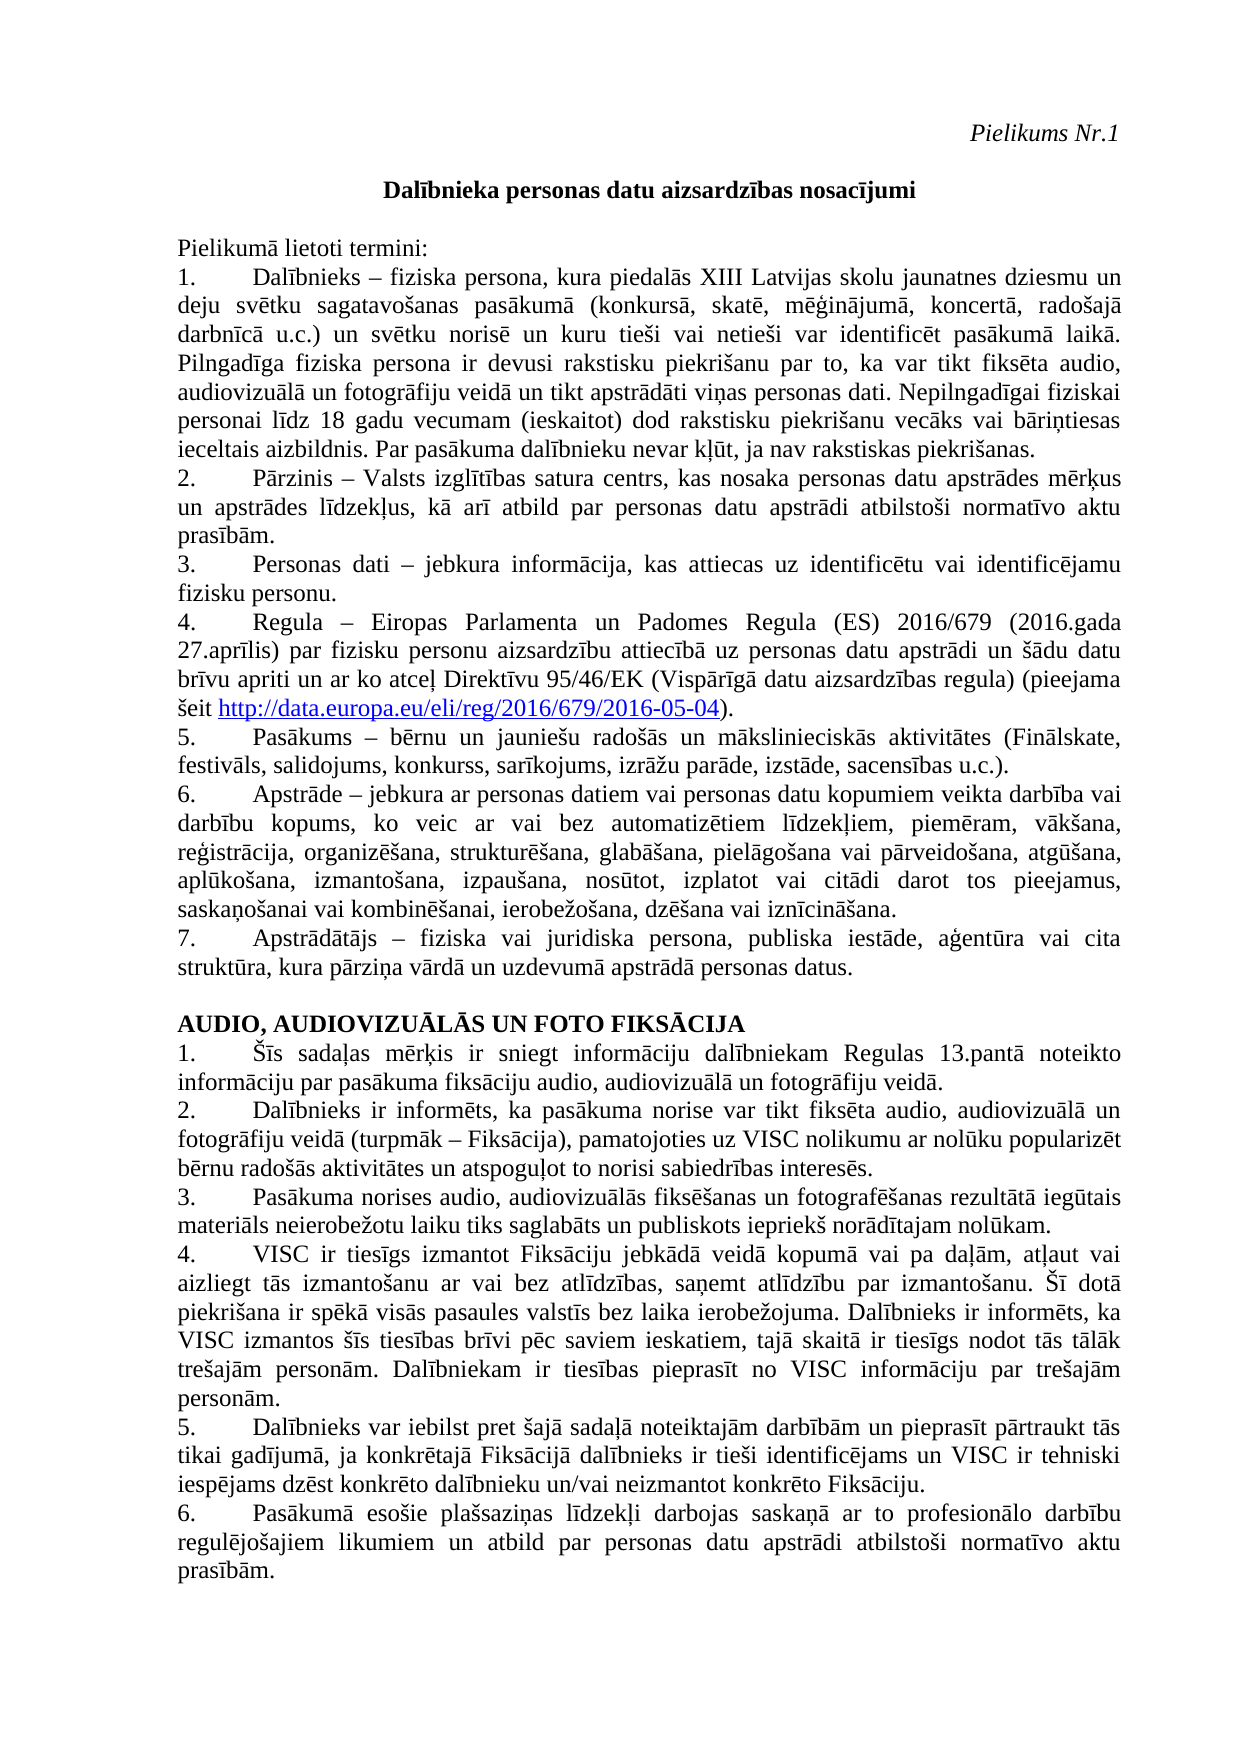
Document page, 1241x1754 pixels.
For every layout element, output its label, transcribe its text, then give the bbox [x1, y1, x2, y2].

list Apstrādātājs – fiziska vai juridiska persona, publiska iestāde, aģentūra vai cita struktūra, kura pārziņa vārdā un uzdevumā apstrādā personas datus. [177, 923, 1122, 981]
list Regula – Eiropas Parlamenta un Padomes Regula (ES) 2016/679 (2016.gada 27.aprīlis) par fizisku personu aizsardzību attiecībā uz personas datu apstrādi un šādu datu brīvu apriti un ar ko atceļ Direktīvu 95/46/EK (Vispārīgā datu aizsardzības regula) (pieejama šeit http://data.europa.eu/eli/reg/2016/679/2016-05-04). [177, 607, 1122, 722]
list Apstrāde – jebkura ar personas datiem vai personas datu kopumiem veikta darbība vai darbību kopums, ko veic ar vai bez automatizētiem līdzekļiem, piemēram, vākšana, reģistrācija, organizēšana, strukturēšana, glabāšana, pielāgošana vai pārveidošana, atgūšana, aplūkošana, izmantošana, izpaušana, nosūtot, izplatot vai citādi darot tos pieejamus, saskaņošanai vai kombinēšanai, ierobežošana, dzēšana vai iznīcināšana. [177, 779, 1122, 923]
list Personas dati – jebkura informācija, kas attiecas uz identificētu vai identificējamu fizisku personu. [177, 549, 1122, 607]
list Dalībnieks – fiziska persona, kura piedalās XIII Latvijas skolu jaunatnes dziesmu un deju svētku sagatavošanas pasākumā (konkursā, skatē, mēģinājumā, koncertā, radošajā darbnīcā u.c.) un svētku norisē un kuru tieši vai netieši var identificēt pasākumā laikā. Pilngadīga fiziska persona ir devusi rakstisku piekrišanu par to, ka var tikt fiksēta audio, audiovizuālā un fotogrāfiju veidā un tikt apstrādāti viņas personas dati. Nepilngadīgai fiziskai personai līdz 18 gadu vecumam (ieskaitot) dod rakstisku piekrišanu vecāks vai bāriņtiesas ieceltais aizbildnis. Par pasākuma dalībnieku nevar kļūt, ja nav rakstiskas piekrišanas. [177, 262, 1122, 463]
text Pielikums Nr.1 [627, 118, 1122, 147]
list Pasākuma norises audio, audiovizuālās fiksēšanas un fotografēšanas rezultātā iegūtais materiāls neierobežotu laiku tiks saglabāts un publiskots iepriekš norādītajam nolūkam. [177, 1182, 1122, 1239]
list Dalībnieks var iebilst pret šajā sadaļā noteiktajām darbībām un pieprasīt pārtraukt tās tikai gadījumā, ja konkrētajā Fiksācijā dalībnieks ir tieši identificējams un VISC ir tehniski iespējams dzēst konkrēto dalībnieku un/vai neizmantot konkrēto Fiksāciju. [177, 1412, 1122, 1498]
list Dalībnieks ir informēts, ka pasākuma norise var tikt fiksēta audio, audiovizuālā un fotogrāfiju veidā (turpmāk – Fiksācija), pamatojoties uz VISC nolikumu ar nolūku popularizēt bērnu radošās aktivitātes un atspoguļot to norisi sabiedrības interesēs. [177, 1096, 1122, 1182]
text Pielikumā lietoti termini: [177, 233, 1122, 262]
list Šīs sadaļas mērķis ir sniegt informāciju dalībniekam Regulas 13.pantā noteikto informāciju par pasākuma fiksāciju audio, audiovizuālā un fotogrāfiju veidā. [177, 1038, 1122, 1096]
list Pasākumā esošie plašsaziņas līdzekļi darbojas saskaņā ar to profesionālo darbību regulējošajiem likumiem un atbild par personas datu apstrādi atbilstoši normatīvo aktu prasībām. [177, 1498, 1122, 1584]
text AUDIO, AUDIOVIZUĀLĀS UN FOTO FIKSĀCIJA [177, 1009, 1122, 1038]
list Pārzinis – Valsts izglītības satura centrs, kas nosaka personas datu apstrādes mērķus un apstrādes līdzekļus, kā arī atbild par personas datu apstrādi atbilstoši normatīvo aktu prasībām. [177, 463, 1122, 549]
list Pasākums – bērnu un jauniešu radošās un mākslinieciskās aktivitātes (Finālskate, festivāls, salidojums, konkurss, sarīkojums, izrāžu parāde, izstāde, sacensības u.c.). [177, 722, 1122, 779]
text Dalībnieka personas datu aizsardzības nosacījumi [177, 176, 1122, 204]
list VISC ir tiesīgs izmantot Fiksāciju jebkādā veidā kopumā vai pa daļām, atļaut vai aizliegt tās izmantošanu ar vai bez atlīdzības, saņemt atlīdzību par izmantošanu. Šī dotā piekrišana ir spēkā visās pasaules valstīs bez laika ierobežojuma. Dalībnieks ir informēts, ka VISC izmantos šīs tiesības brīvi pēc saviem ieskatiem, tajā skaitā ir tiesīgs nodot tās tālāk trešajām personām. Dalībniekam ir tiesības pieprasīt no VISC informāciju par trešajām personām. [177, 1239, 1122, 1412]
